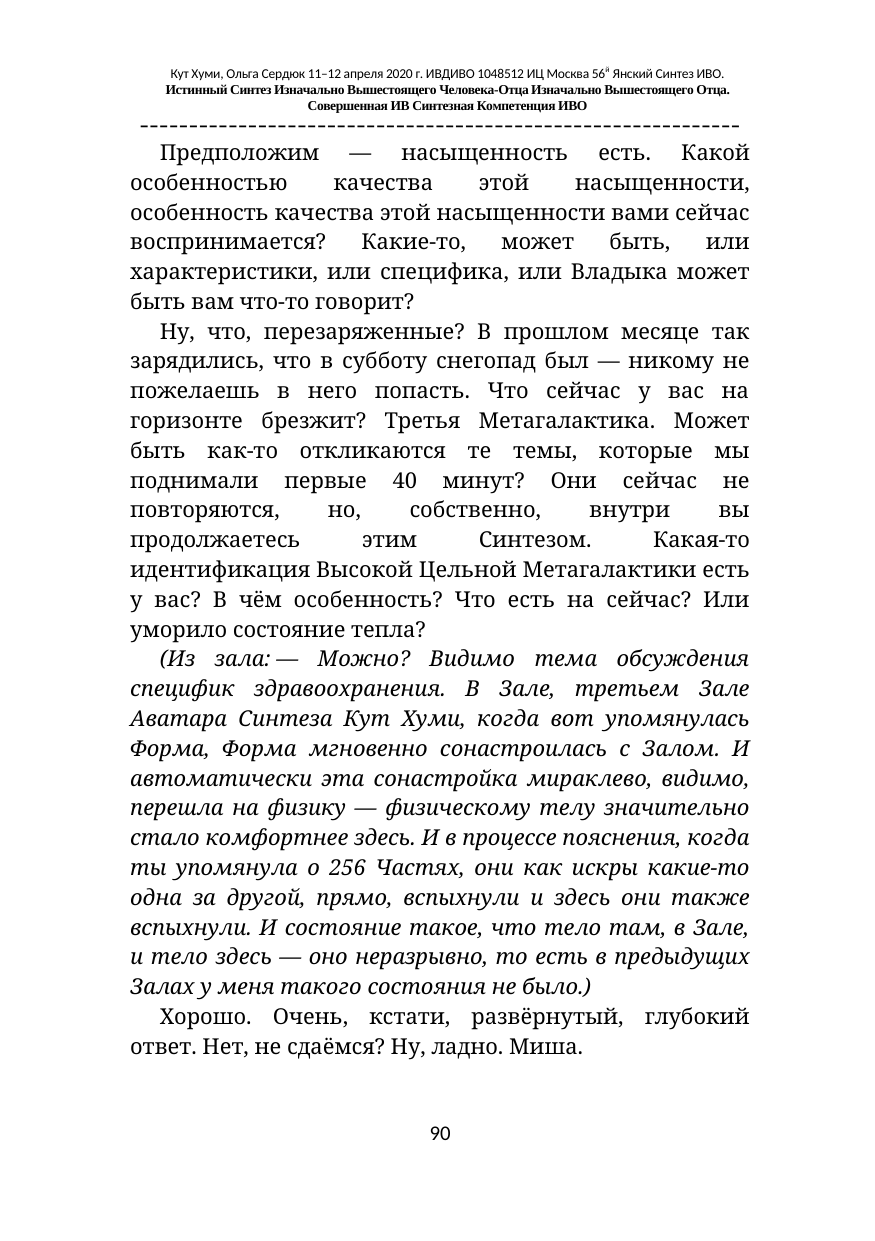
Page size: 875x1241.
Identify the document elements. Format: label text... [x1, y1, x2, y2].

text (Из зала: — Можно? Видимо тема обсуждения специфик здравоохранения. В Зале, третьем Зале Аватара Синтеза Кут Хуми, когда вот упомянулась Форма, Форма мгновенно сонастроилась с Залом. И автоматически эта сонастройка мираклево, видимо, перешла на физику — физическому телу значительно стало комфортнее здесь. И в процессе пояснения, когда ты упомянула о 256 Частях, они как искры какие-то одна за другой, прямо, вспыхнули и здесь они также вспыхнули. И состояние такое, что тело там, в Зале, и тело здесь — оно неразрывно, то есть в предыдущих Залах у меня такого состояния не было.) [130, 643, 750, 1001]
text Предположим — насыщенность есть. Какой особенностью качества этой насыщенности, особенность качества этой насыщенности вами сейчас воспринимается? Какие-то, может быть, или характеристики, или специфика, или Владыка может быть вам что-то говорит? [130, 137, 750, 316]
text Ну, что, перезаряженные? В прошлом месяце так зарядились, что в субботу снегопад был — никому не пожелаешь в него попасть. Что сейчас у вас на горизонте брезжит? Третья Метагалактика. Может быть как-то откликаются те темы, которые мы поднимали первые 40 минут? Они сейчас не повторяются, но, собственно, внутри вы продолжаетесь этим Синтезом. Какая-то идентификация Высокой Цельной Метагалактики есть у вас? В чём особенность? Что есть на сейчас? Или уморило состояние тепла? [130, 316, 750, 643]
text Хорошо. Очень, кстати, развёрнутый, глубокий ответ. Нет, не сдаёмся? Ну, ладно. Миша. [130, 1001, 750, 1061]
